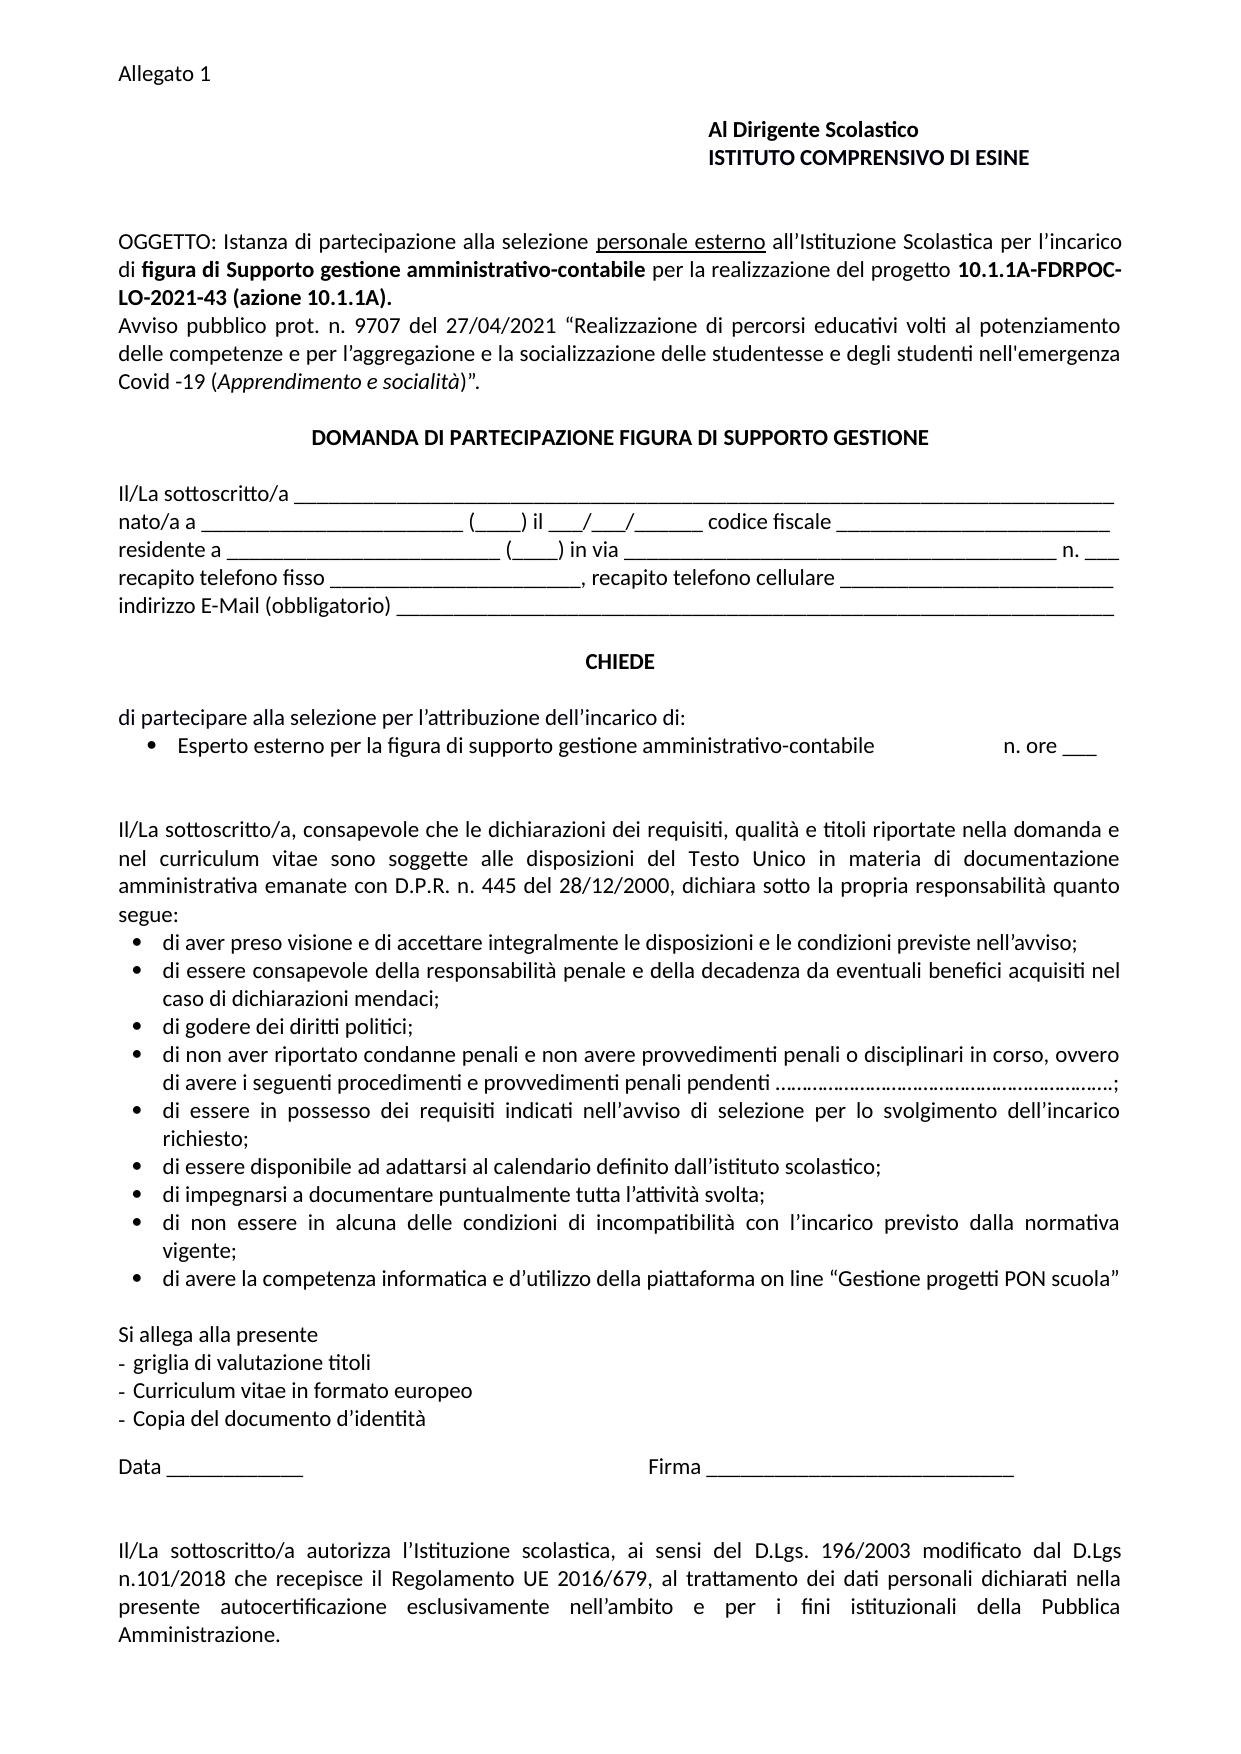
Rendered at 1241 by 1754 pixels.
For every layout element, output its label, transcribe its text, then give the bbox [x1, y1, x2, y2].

list di essere consapevole della responsabilità penale e della decadenza da eventuali benefici acquisiti nel caso di dichiarazioni mendaci; [133, 956, 1122, 1012]
text Il/La sottoscritto/a, consapevole che le dichiarazioni dei requisiti, qualità e titoli riportate nella domanda e nel curriculum vitae sono soggette alle disposizioni del Testo Unico in materia di documentazione amministrativa emanate con D.P.R. n. 445 del 28/12/2000, dichiara sotto la propria responsabilità quanto segue: [118, 816, 1122, 928]
list di aver preso visione e di accettare integralmente le disposizioni e le condizioni previste nell’avviso; [133, 928, 1122, 956]
list di godere dei diritti politici; [133, 1012, 1122, 1040]
text indirizzo E-Mail (obbligatorio) _______________________________________________________________ [118, 591, 1122, 619]
text Il/La sottoscritto/a ________________________________________________________________________ [118, 479, 1122, 507]
list di non essere in alcuna delle condizioni di incompatibilità con l’incarico previsto dalla normativa vigente; [133, 1208, 1122, 1264]
text DOMANDA DI PARTECIPAZIONE FIGURA DI SUPPORTO GESTIONE [118, 423, 1122, 451]
list di essere disponibile ad adattarsi al calendario definito dall’istituto scolastico; [133, 1152, 1122, 1180]
list di essere in possesso dei requisiti indicati nell’avviso di selezione per lo svolgimento dell’incarico richiesto; [133, 1096, 1122, 1152]
list di avere la competenza informatica e d’utilizzo della piattaforma on line “Gestione progetti PON scuola” [133, 1264, 1122, 1292]
text CHIEDE [118, 647, 1122, 676]
list Si allega alla presente [118, 1320, 1095, 1348]
list Esperto esterno per la figura di supporto gestione amministrativo-contabile n. ore ___ [148, 732, 1116, 759]
text residente a ________________________ (____) in via ______________________________________ n. ___ [118, 535, 1122, 563]
text Al Dirigente Scolastico [634, 115, 1122, 143]
text Data ____________ Firma ___________________________ [118, 1452, 1122, 1480]
text Avviso pubblico prot. n. 9707 del 27/04/2021 “Realizzazione di percorsi educativi volti al potenziamento delle competenze e per l’aggregazione e la socializzazione delle studentesse e degli studenti nell'emergenza Covid -19 (Apprendimento e socialità)”. [118, 311, 1122, 395]
list Copia del documento d’identità [118, 1404, 1095, 1432]
text OGGETTO: Istanza di partecipazione alla selezione personale esterno all’Istituzione Scolastica per l’incarico di figura di Supporto gestione amministrativo-contabile per la realizzazione del progetto 10.1.1A-FDRPOC-LO-2021-43 (azione 10.1.1A). [118, 227, 1122, 311]
text Il/La sottoscritto/a autorizza l’Istituzione scolastica, ai sensi del D.Lgs. 196/2003 modificato dal D.Lgs n.101/2018 che recepisce il Regolamento UE 2016/679, al trattamento dei dati personali dichiarati nella presente autocertificazione esclusivamente nell’ambito e per i fini istituzionali della Pubblica Amministrazione. [118, 1536, 1122, 1648]
text ISTITUTO COMPRENSIVO DI ESINE [708, 143, 1122, 171]
list Curriculum vitae in formato europeo [118, 1376, 1095, 1404]
text recapito telefono fisso ______________________, recapito telefono cellulare ________________________ [118, 563, 1122, 591]
text di partecipare alla selezione per l’attribuzione dell’incarico di: [118, 703, 1122, 732]
text nato/a a _______________________ (____) il ___/___/______ codice fiscale ________________________ [118, 507, 1122, 535]
list di non aver riportato condanne penali e non avere provvedimenti penali o disciplinari in corso, ovvero di avere i seguenti procedimenti e provvedimenti penali pendenti ……………………………………………………….; [133, 1040, 1122, 1096]
list di impegnarsi a documentare puntualmente tutta l’attività svolta; [133, 1180, 1122, 1208]
text Allegato 1 [118, 59, 1122, 87]
list griglia di valutazione titoli [118, 1348, 1095, 1376]
